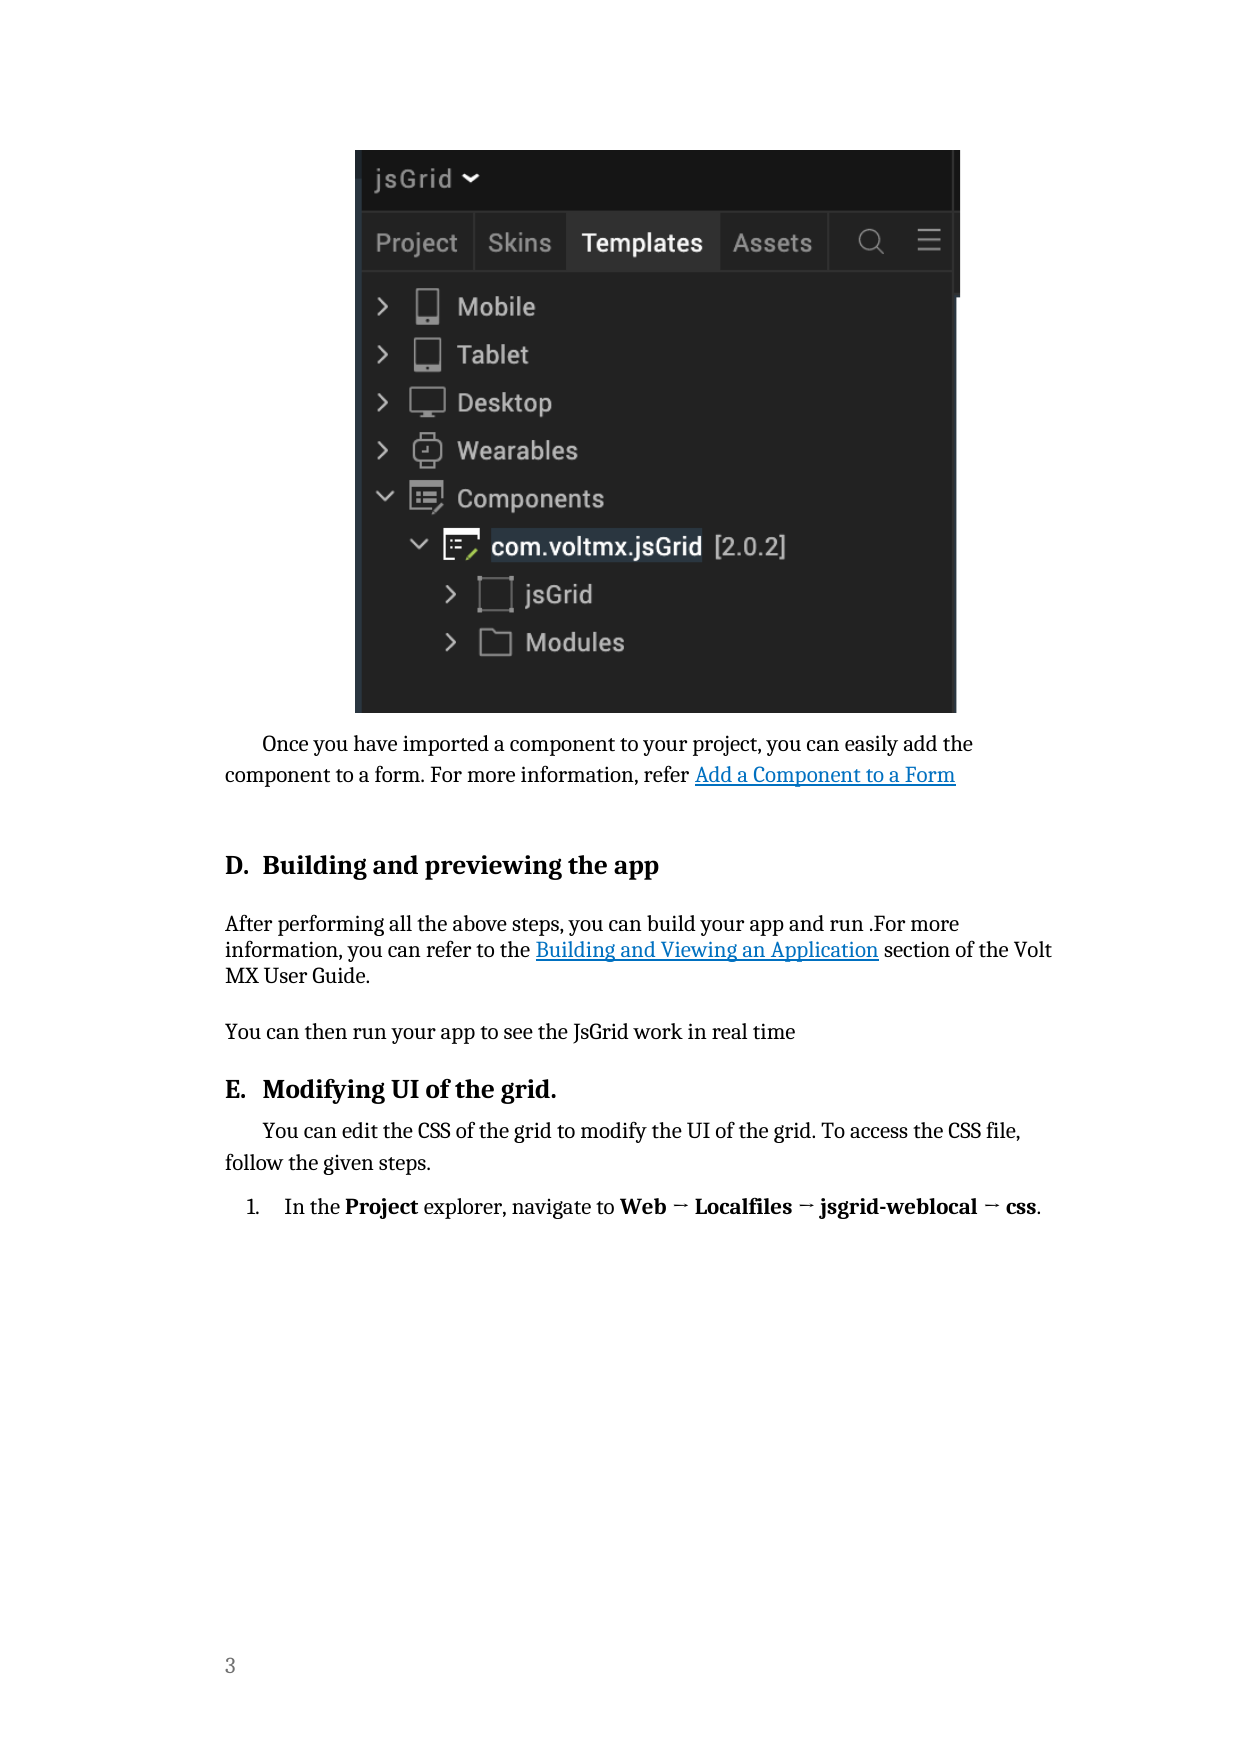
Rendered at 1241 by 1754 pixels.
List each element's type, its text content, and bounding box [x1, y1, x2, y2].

subtitle Building and previewing the app [225, 850, 1053, 881]
picture [355, 150, 961, 713]
text You can then run your app to see the JsGrid work in real time [225, 1019, 1053, 1045]
text You can edit the CSS of the grid to modify the UI of the grid. To access the CSS file, follow the given steps. [225, 1118, 1053, 1176]
text After performing all the above steps, you can build your app and run .For more information, you can refer to the Building and Viewing an Application section of the Volt MX User Guide. [225, 911, 1053, 989]
text Once you have imported a component to your project, you can easily add the component to a form. For more information, refer Add a Component to a Form [225, 731, 1053, 788]
subtitle Modifying UI of the grid. [225, 1074, 1053, 1105]
subtitle In the Project explorer, navigate to Web → Localfiles → jsgrid-weblocal → css. [247, 1193, 1053, 1220]
